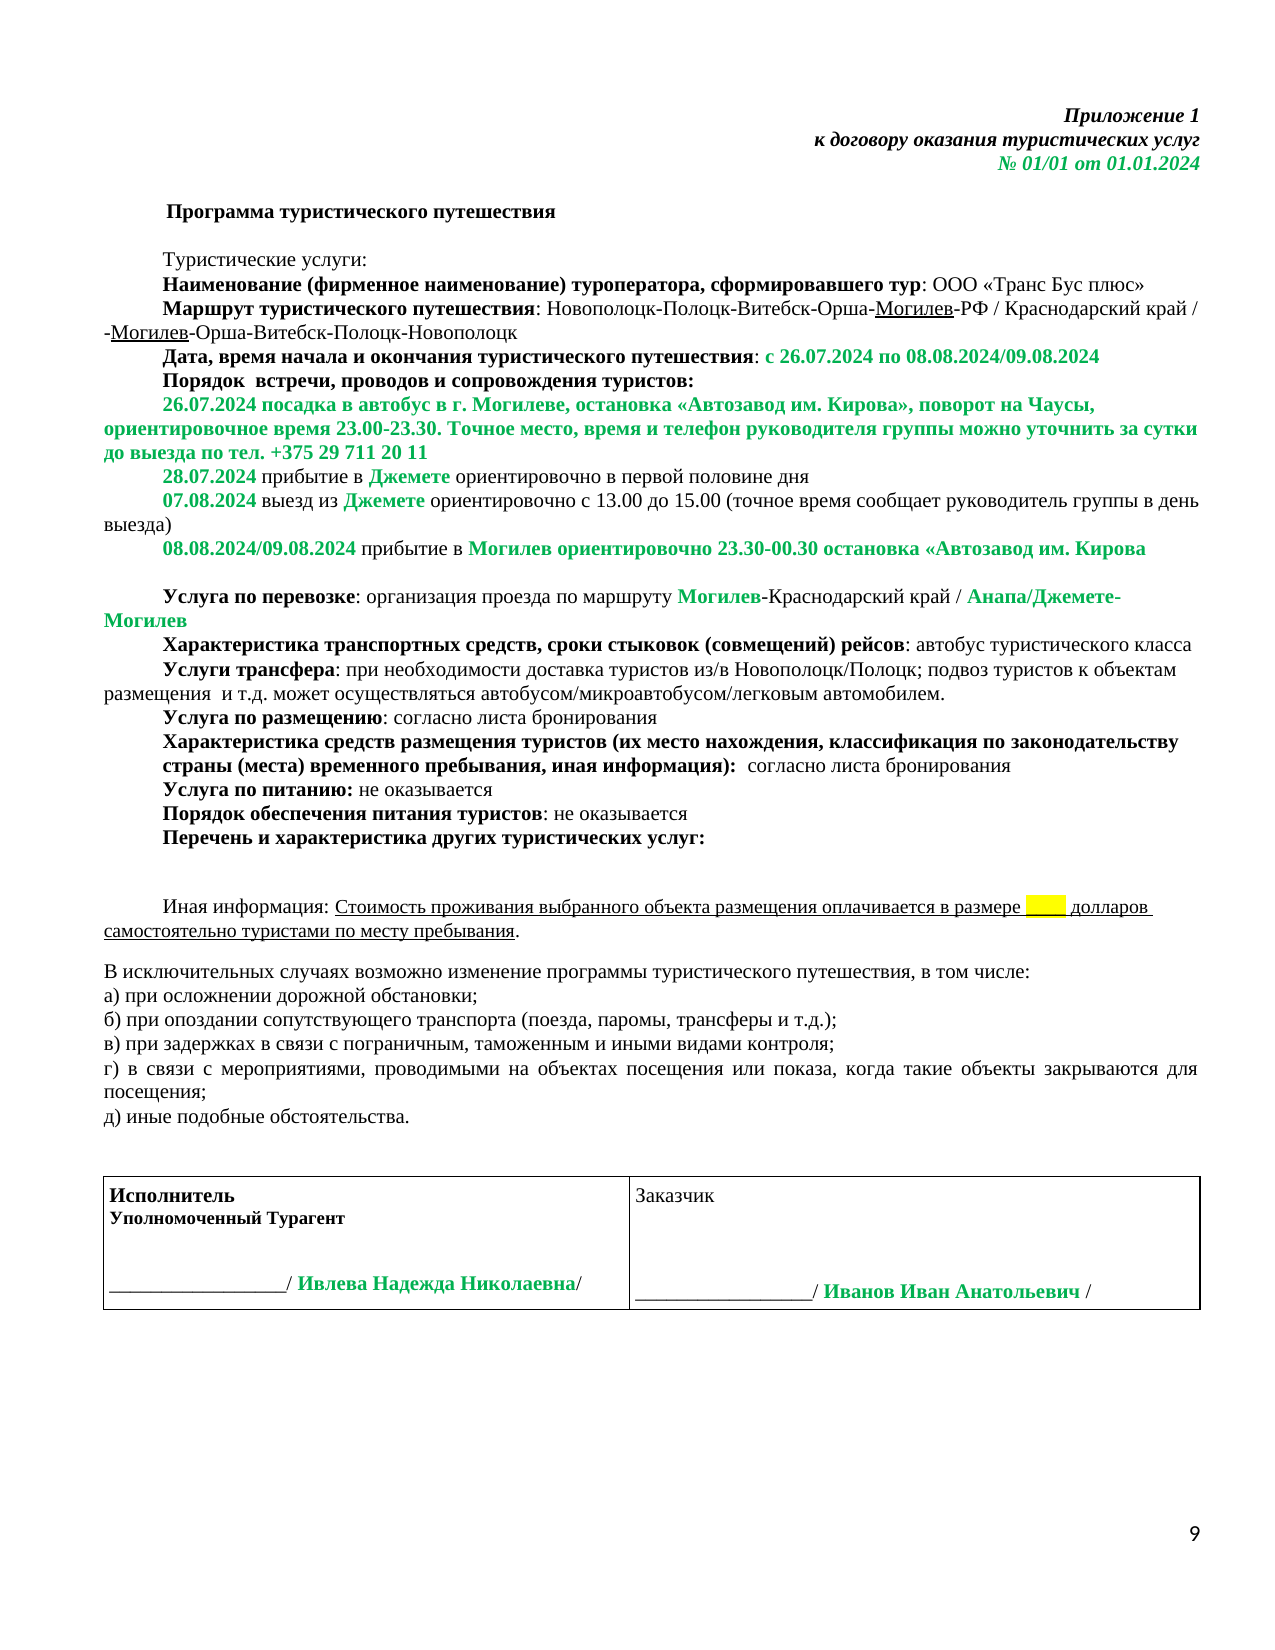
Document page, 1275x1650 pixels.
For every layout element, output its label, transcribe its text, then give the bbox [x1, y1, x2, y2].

text Порядок встречи, проводов и сопровождения туристов: [103, 368, 1200, 392]
text Перечень и характеристика других туристических услуг: [103, 825, 1200, 849]
table_header Исполнитель Уполномоченный Турагент _________________/ Ивлева Надежда Николаевна/ [104, 1177, 629, 1308]
text Услуги трансфера: при необходимости доставка туристов из/в Новополоцк/Полоцк; подвоз туристов к объектам размещения и т.д. может осуществляться автобусом/микроавтобусом/легковым автомобилем. [103, 656, 1200, 704]
text Услуга по питанию: не оказывается [103, 777, 1200, 801]
text 08.08.2024/09.08.2024 прибытие в Могилев ориентировочно 23.30-00.30 остановка «Автозавод им. Кирова [103, 536, 1200, 560]
text г) в связи с мероприятиями, проводимыми на объектах посещения или показа, когда такие объекты закрываются для посещения; [103, 1055, 1200, 1103]
text Дата, время начала и окончания туристического путешествия: с 26.07.2024 по 08.08.2024/09.08.2024 [162, 344, 1200, 368]
text Услуга по перевозке: организация проезда по маршруту Могилев-Краснодарский край / Анапа/Джемете-Могилев [103, 584, 1200, 632]
title Программа туристического путешествия [103, 199, 1200, 223]
text д) иные подобные обстоятельства. [103, 1103, 1200, 1128]
text Маршрут туристического путешествия: Новополоцк-Полоцк-Витебск-Орша-Могилев-РФ / Краснодарский край / -Могилев-Орша-Витебск-Полоцк-Новополоцк [103, 296, 1200, 344]
text Наименование (фирменное наименование) туроператора, сформировавшего тур: ООО «Транс Бус плюс» [162, 271, 1200, 296]
text Порядок обеспечения питания туристов: не оказывается [103, 801, 1200, 825]
text в) при задержках в связи с пограничным, таможенным и иными видами контроля; [103, 1031, 1200, 1055]
text 07.08.2024 выезд из Джемете ориентировочно с 13.00 до 15.00 (точное время сообщает руководитель группы в день выезда) [103, 488, 1200, 536]
text Иная информация: Стоимость проживания выбранного объекта размещения оплачивается в размере ____ долларов самостоятельно туристами по месту пребывания. [103, 894, 1200, 942]
text Характеристика средств размещения туристов (их место нахождения, классификация по законодательству страны (места) временного пребывания, иная информация): согласно листа бронирования [162, 729, 1200, 777]
text а) при осложнении дорожной обстановки; [103, 983, 1200, 1007]
text к договору оказания туристических услуг [103, 127, 1200, 151]
text Характеристика транспортных средств, сроки стыковок (совмещений) рейсов: автобус туристического класса [162, 632, 1200, 656]
table_header Заказчик _________________/ Иванов Иван Анатольевич / [630, 1177, 1199, 1308]
text Услуга по размещению: согласно листа бронирования [103, 704, 1200, 729]
text 26.07.2024 посадка в автобус в г. Могилеве, остановка «Автозавод им. Кирова», поворот на Чаусы, ориентировочное время 23.00-23.30. Точное место, время и телефон руководителя группы можно уточнить за сутки до выезда по тел. +375 29 711 20 11 [103, 392, 1200, 464]
text В исключительных случаях возможно изменение программы туристического путешествия, в том числе: [103, 959, 1200, 983]
text б) при опоздании сопутствующего транспорта (поезда, паромы, трансферы и т.д.); [103, 1007, 1200, 1031]
text Приложение 1 [103, 103, 1200, 127]
text № 01/01 от 01.01.2024 [103, 151, 1200, 175]
text 28.07.2024 прибытие в Джемете ориентировочно в первой половине дня [103, 464, 1200, 488]
text Туристические услуги: [103, 247, 1200, 271]
